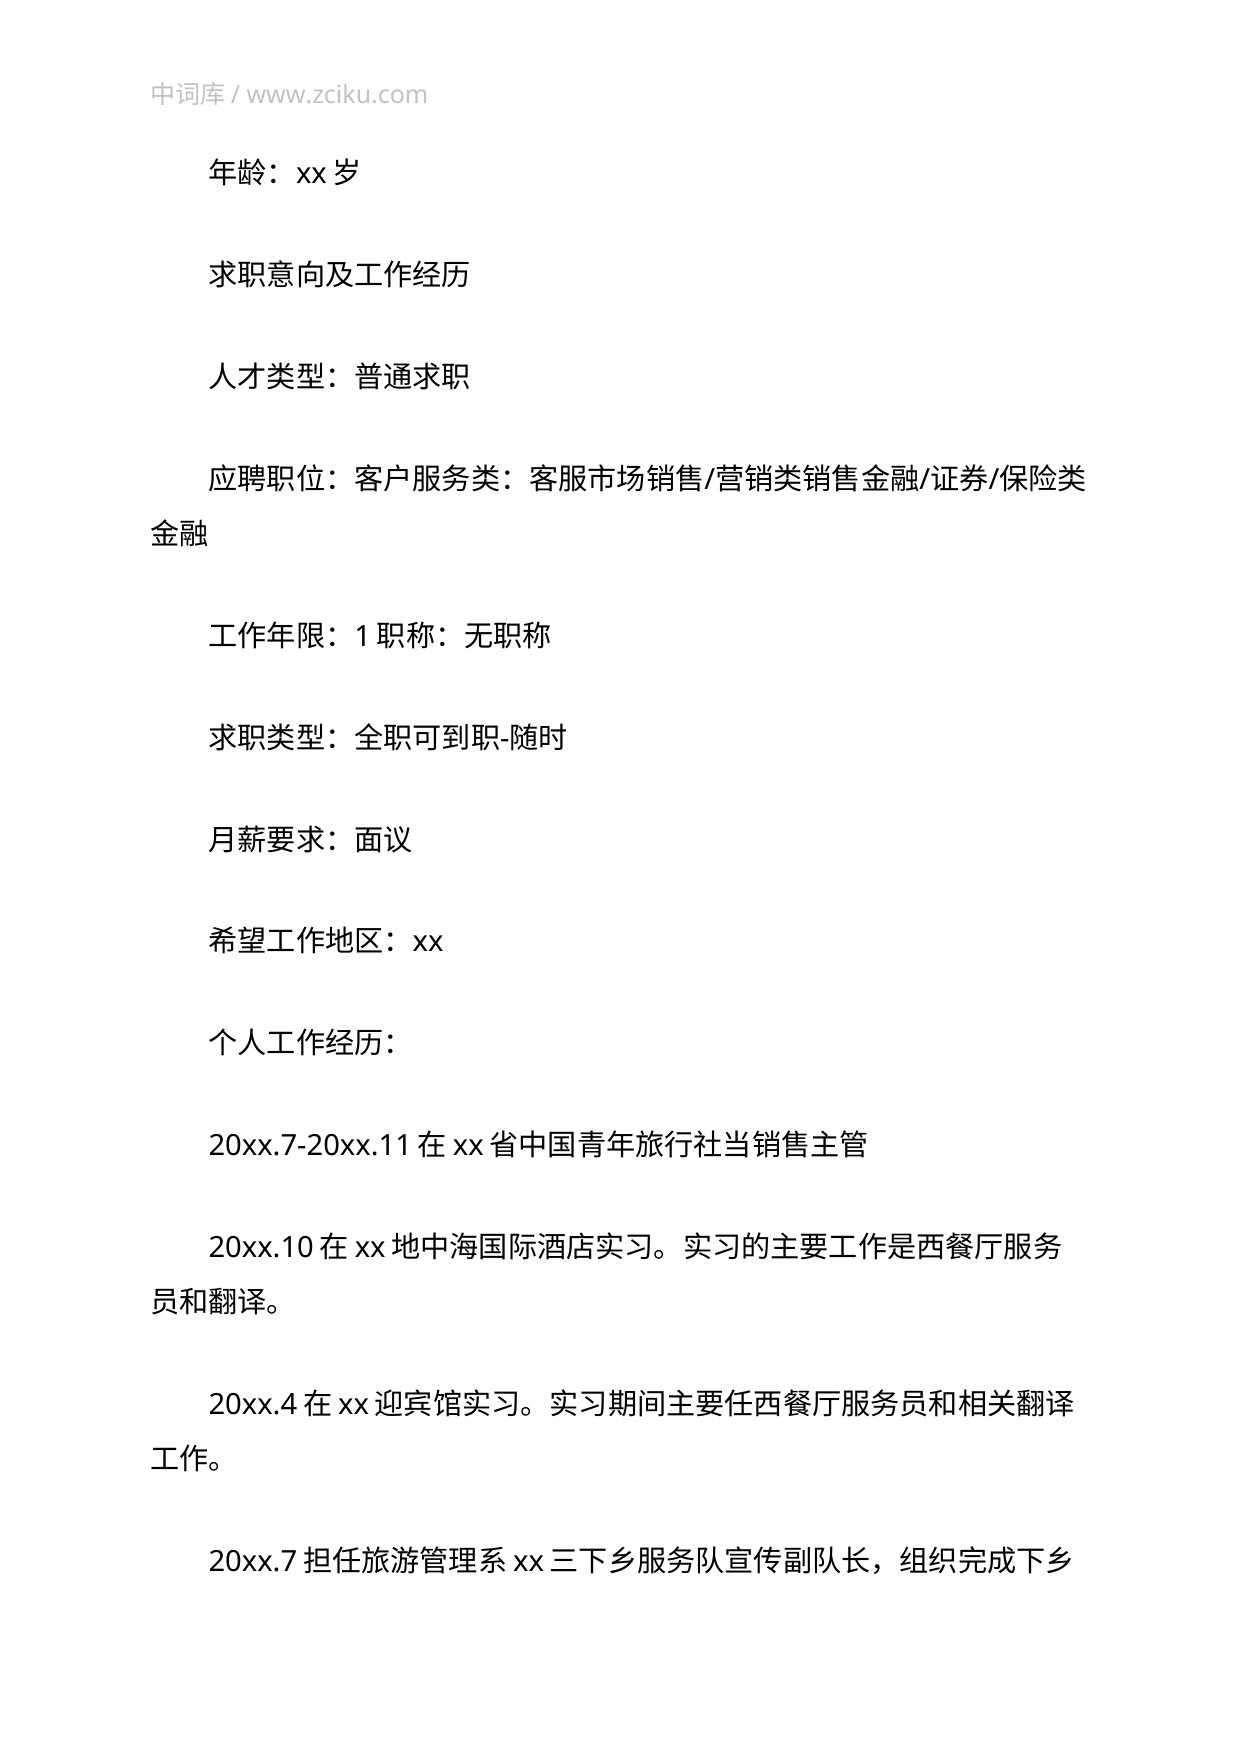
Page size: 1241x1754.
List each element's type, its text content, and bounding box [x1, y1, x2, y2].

text 应聘职位：客户服务类：客服市场销售/营销类销售金融/证券/保险类金融 [150, 456, 1090, 553]
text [150, 1537, 1090, 1580]
text 工作年限：1职称：无职称 [150, 612, 1090, 655]
text 希望工作地区：xx [150, 918, 1090, 960]
text 月薪要求：面议 [150, 816, 1090, 858]
text 求职意向及工作经历 [150, 252, 1090, 294]
text 20xx.10在xx地中海国际酒店实习。实习的主要工作是西餐厅服务员和翻译。 [150, 1224, 1090, 1321]
text 求职类型：全职可到职-随时 [150, 714, 1090, 757]
text 20xx.7-20xx.11在xx省中国青年旅行社当销售主管 [150, 1122, 1090, 1164]
text 个人工作经历： [150, 1020, 1090, 1062]
text 年龄：xx岁 [150, 150, 1090, 192]
text 20xx.4在xx迎宾馆实习。实习期间主要任西餐厅服务员和相关翻译工作。 [150, 1381, 1090, 1478]
text 人才类型：普通求职 [150, 354, 1090, 396]
